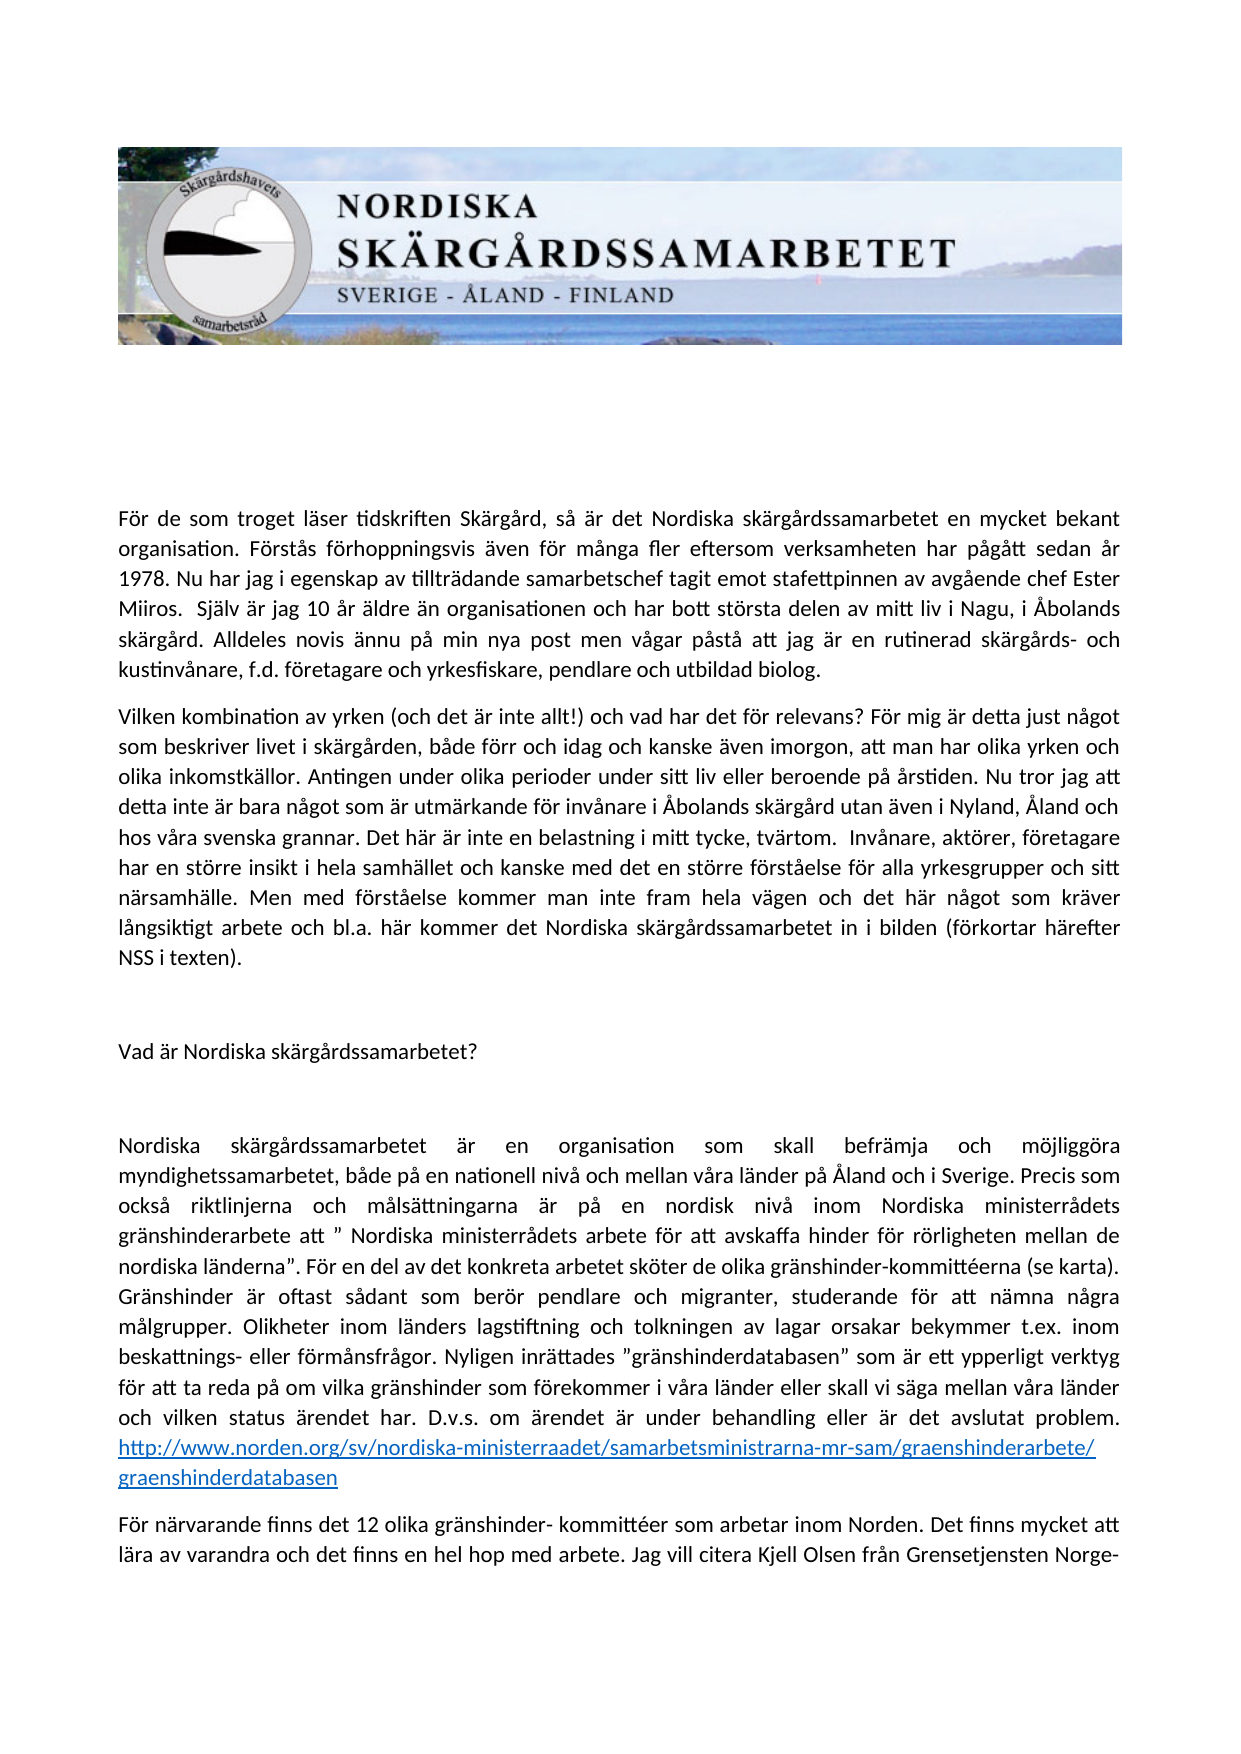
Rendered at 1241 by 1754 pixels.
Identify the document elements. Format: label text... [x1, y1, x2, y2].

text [118, 1510, 1122, 1568]
text Vad är Nordiska skärgårdssamarbetet? [118, 1037, 1122, 1065]
text För de som troget läser tidskriften Skärgård, så är det Nordiska skärgårdssamarbetet en mycket bekant organisation. Förstås förhoppningsvis även för många fler eftersom verksamheten har pågått sedan år 1978. Nu har jag i egenskap av tillträdande samarbetschef tagit emot stafettpinnen av avgående chef Ester Miiros. Själv är jag 10 år äldre än organisationen och har bott största delen av mitt liv i Nagu, i Åbolands skärgård. Alldeles novis ännu på min nya post men vågar påstå att jag är en rutinerad skärgårds- och kustinvånare, f.d. företagare och yrkesfiskare, pendlare och utbildad biolog. [118, 504, 1122, 683]
picture [118, 147, 1123, 345]
text Vilken kombination av yrken (och det är inte allt!) och vad har det för relevans? För mig är detta just något som beskriver livet i skärgården, både förr och idag och kanske även imorgon, att man har olika yrken och olika inkomstkällor. Antingen under olika perioder under sitt liv eller beroende på årstiden. Nu tror jag att detta inte är bara något som är utmärkande för invånare i Åbolands skärgård utan även i Nyland, Åland och hos våra svenska grannar. Det här är inte en belastning i mitt tycke, tvärtom. Invånare, aktörer, företagare har en större insikt i hela samhället och kanske med det en större förståelse för alla yrkesgrupper och sitt närsamhälle. Men med förståelse kommer man inte fram hela vägen och det här något som kräver långsiktigt arbete och bl.a. här kommer det Nordiska skärgårdssamarbetet in i bilden (förkortar härefter NSS i texten). [118, 702, 1122, 972]
text Nordiska skärgårdssamarbetet är en organisation som skall befrämja och möjliggöra myndighetssamarbetet, både på en nationell nivå och mellan våra länder på Åland och i Sverige. Precis som också riktlinjerna och målsättningarna är på en nordisk nivå inom Nordiska ministerrådets gränshinderarbete att ” Nordiska ministerrådets arbete för att avskaffa hinder för rörligheten mellan de nordiska länderna”. För en del av det konkreta arbetet sköter de olika gränshinder-kommittéerna (se karta). Gränshinder är oftast sådant som berör pendlare och migranter, studerande för att nämna några målgrupper. Olikheter inom länders lagstiftning och tolkningen av lagar orsakar bekymmer t.ex. inom beskattnings- eller förmånsfrågor. Nyligen inrättades ”gränshinderdatabasen” som är ett ypperligt verktyg för att ta reda på om vilka gränshinder som förekommer i våra länder eller skall vi säga mellan våra länder och vilken status ärendet har. D.v.s. om ärendet är under behandling eller är det avslutat problem. http://www.norden.org/sv/nordiska-ministerraadet/samarbetsministrarna-mr-sam/graenshinderarbete/graenshinderdatabasen [118, 1131, 1122, 1491]
